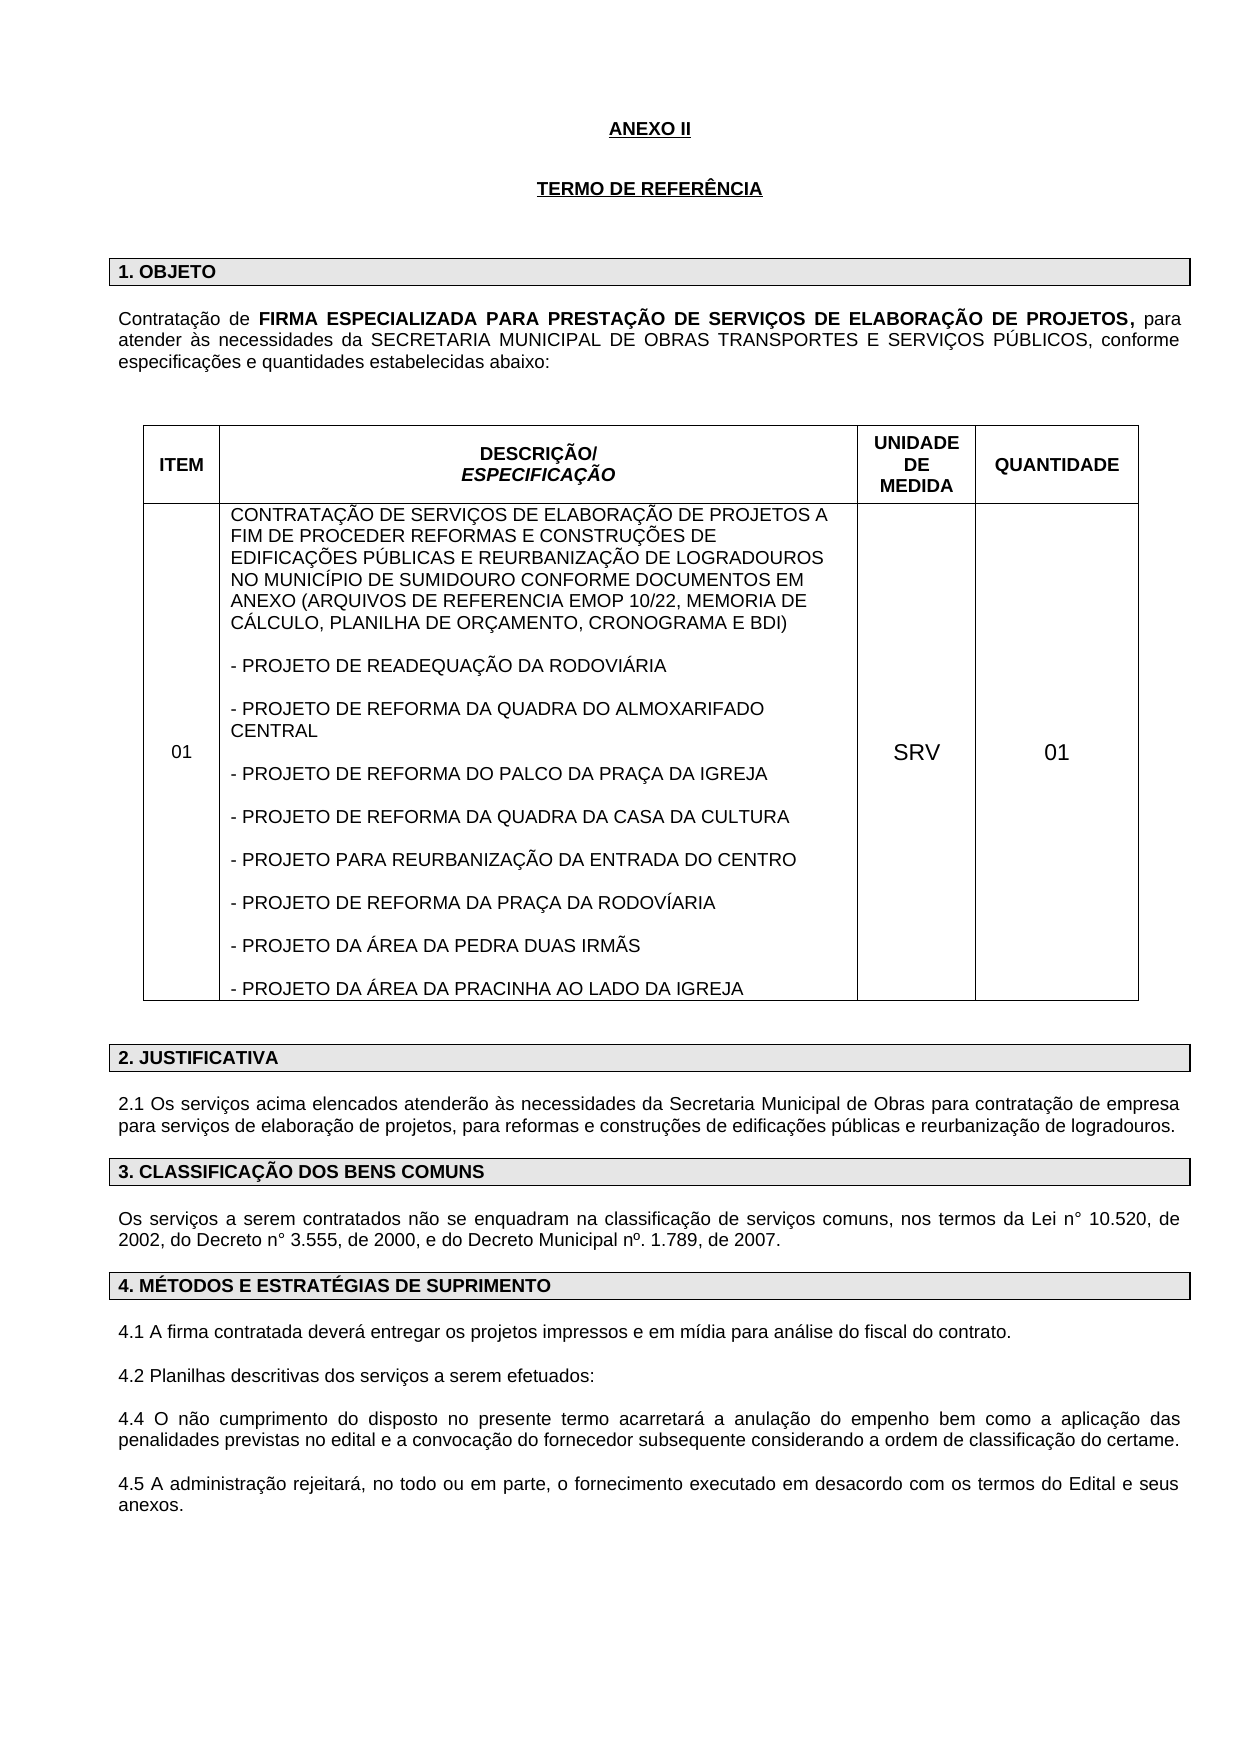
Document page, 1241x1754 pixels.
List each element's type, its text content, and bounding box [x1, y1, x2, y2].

text ANEXO II [118, 118, 1181, 140]
text 4. MÉTODOS E ESTRATÉGIAS DE SUPRIMENTO [110, 1273, 1189, 1299]
text 1. OBJETO [110, 259, 1189, 285]
table_header UNIDADE DE MEDIDA [858, 426, 975, 503]
text 2.1 Os serviços acima elencados atenderão às necessidades da Secretaria Municipal de Obras para contratação de empresa para serviços de elaboração de projetos, para reformas e construções de edificações públicas e reurbanização de logradouros. [118, 1093, 1181, 1136]
table_header QUANTIDADE [976, 426, 1138, 503]
table_cell 01 [144, 504, 219, 1000]
text 4.2 Planilhas descritivas dos serviços a serem efetuados: [118, 1364, 1181, 1386]
table_cell 01 [976, 504, 1138, 1000]
text TERMO DE REFERÊNCIA [118, 177, 1181, 199]
table_cell SRV [858, 504, 975, 1000]
table_header ITEM [144, 426, 219, 503]
text 3. CLASSIFICAÇÃO DOS BENS COMUNS [110, 1159, 1189, 1185]
text Contratação de FIRMA ESPECIALIZADA PARA PRESTAÇÃO DE SERVIÇOS DE ELABORAÇÃO DE PROJETOS, para atender às necessidades da SECRETARIA MUNICIPAL DE OBRAS TRANSPORTES E SERVIÇOS PÚBLICOS, conforme especificações e quantidades estabelecidas abaixo: [118, 307, 1181, 372]
text 4.4 O não cumprimento do disposto no presente termo acarretará a anulação do empenho bem como a aplicação das penalidades previstas no edital e a convocação do fornecedor subsequente considerando a ordem de classificação do certame. [118, 1408, 1181, 1451]
text Os serviços a serem contratados não se enquadram na classificação de serviços comuns, nos termos da Lei n° 10.520, de 2002, do Decreto n° 3.555, de 2000, e do Decreto Municipal nº. 1.789, de 2007. [118, 1207, 1181, 1250]
table_header DESCRIÇÃO/ ESPECIFICAÇÃO [220, 426, 857, 503]
table_cell CONTRATAÇÃO DE SERVIÇOS DE ELABORAÇÃO DE PROJETOS A FIM DE PROCEDER REFORMAS E CONSTRUÇÕES DE EDIFICAÇÕES PÚBLICAS E REURBANIZAÇÃO DE LOGRADOUROS NO MUNICÍPIO DE SUMIDOURO CONFORME DOCUMENTOS EM ANEXO (ARQUIVOS DE REFERENCIA EMOP 10/22, MEMORIA DE CÁLCULO, PLANILHA DE ORÇAMENTO, CRONOGRAMA E BDI) - PROJETO DE READEQUAÇÃO DA RODOVIÁRIA - PROJETO DE REFORMA DA QUADRA DO ALMOXARIFADO CENTRAL - PROJETO DE REFORMA DO PALCO DA PRAÇA DA IGREJA - PROJETO DE REFORMA DA QUADRA DA CASA DA CULTURA - PROJETO PARA REURBANIZAÇÃO DA ENTRADA DO CENTRO - PROJETO DE REFORMA DA PRAÇA DA RODOVÍARIA - PROJETO DA ÁREA DA PEDRA DUAS IRMÃS - PROJETO DA ÁREA DA PRACINHA AO LADO DA IGREJA [220, 504, 857, 1000]
text 4.1 A firma contratada deverá entregar os projetos impressos e em mídia para análise do fiscal do contrato. [118, 1321, 1181, 1343]
text 4.5 A administração rejeitará, no todo ou em parte, o fornecimento executado em desacordo com os termos do Edital e seus anexos. [118, 1472, 1181, 1515]
text 2. JUSTIFICATIVA [110, 1045, 1189, 1071]
